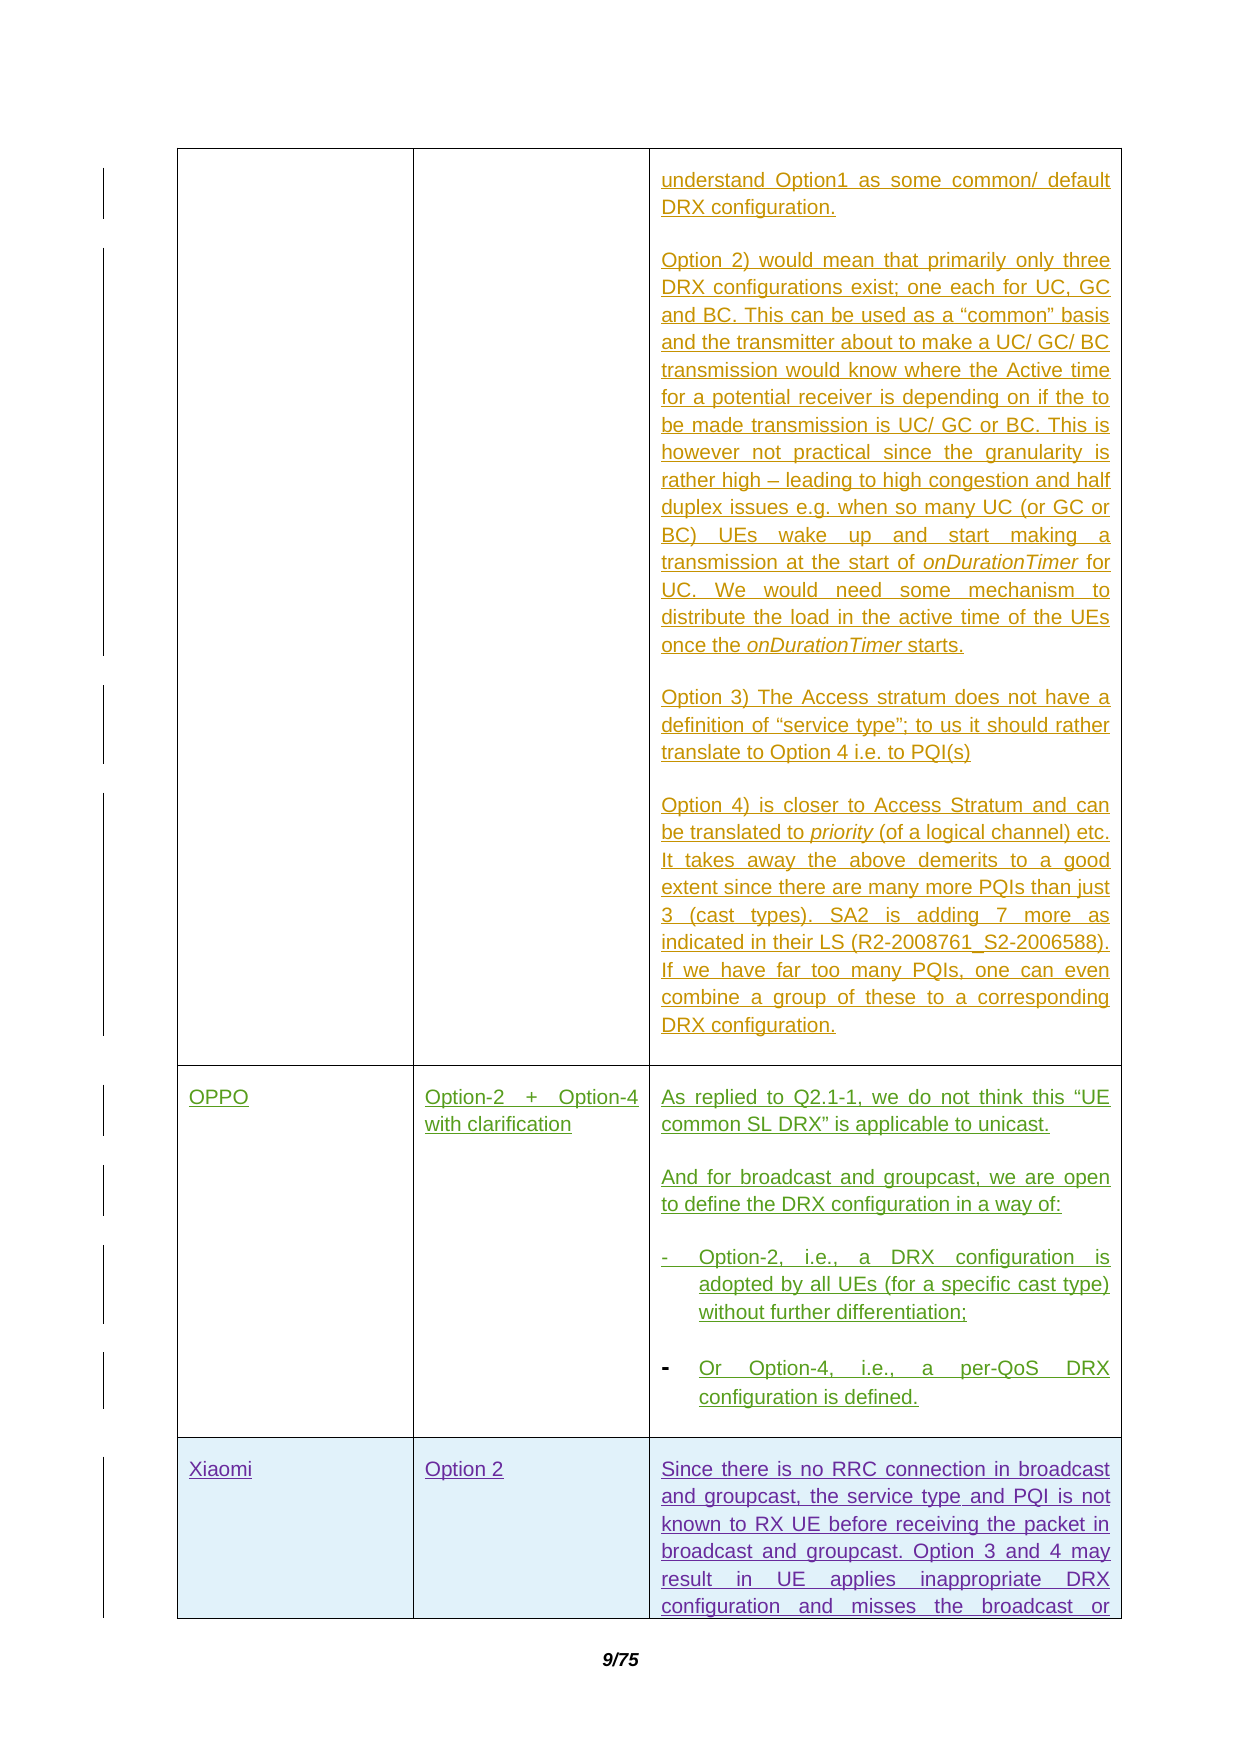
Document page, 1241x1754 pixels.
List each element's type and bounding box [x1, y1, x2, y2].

table_cell [650, 1066, 1121, 1437]
table_cell [650, 149, 1121, 1065]
table_cell [414, 1066, 649, 1437]
table_cell [414, 149, 649, 1065]
table_cell [178, 149, 413, 1065]
table_cell [178, 1066, 413, 1437]
